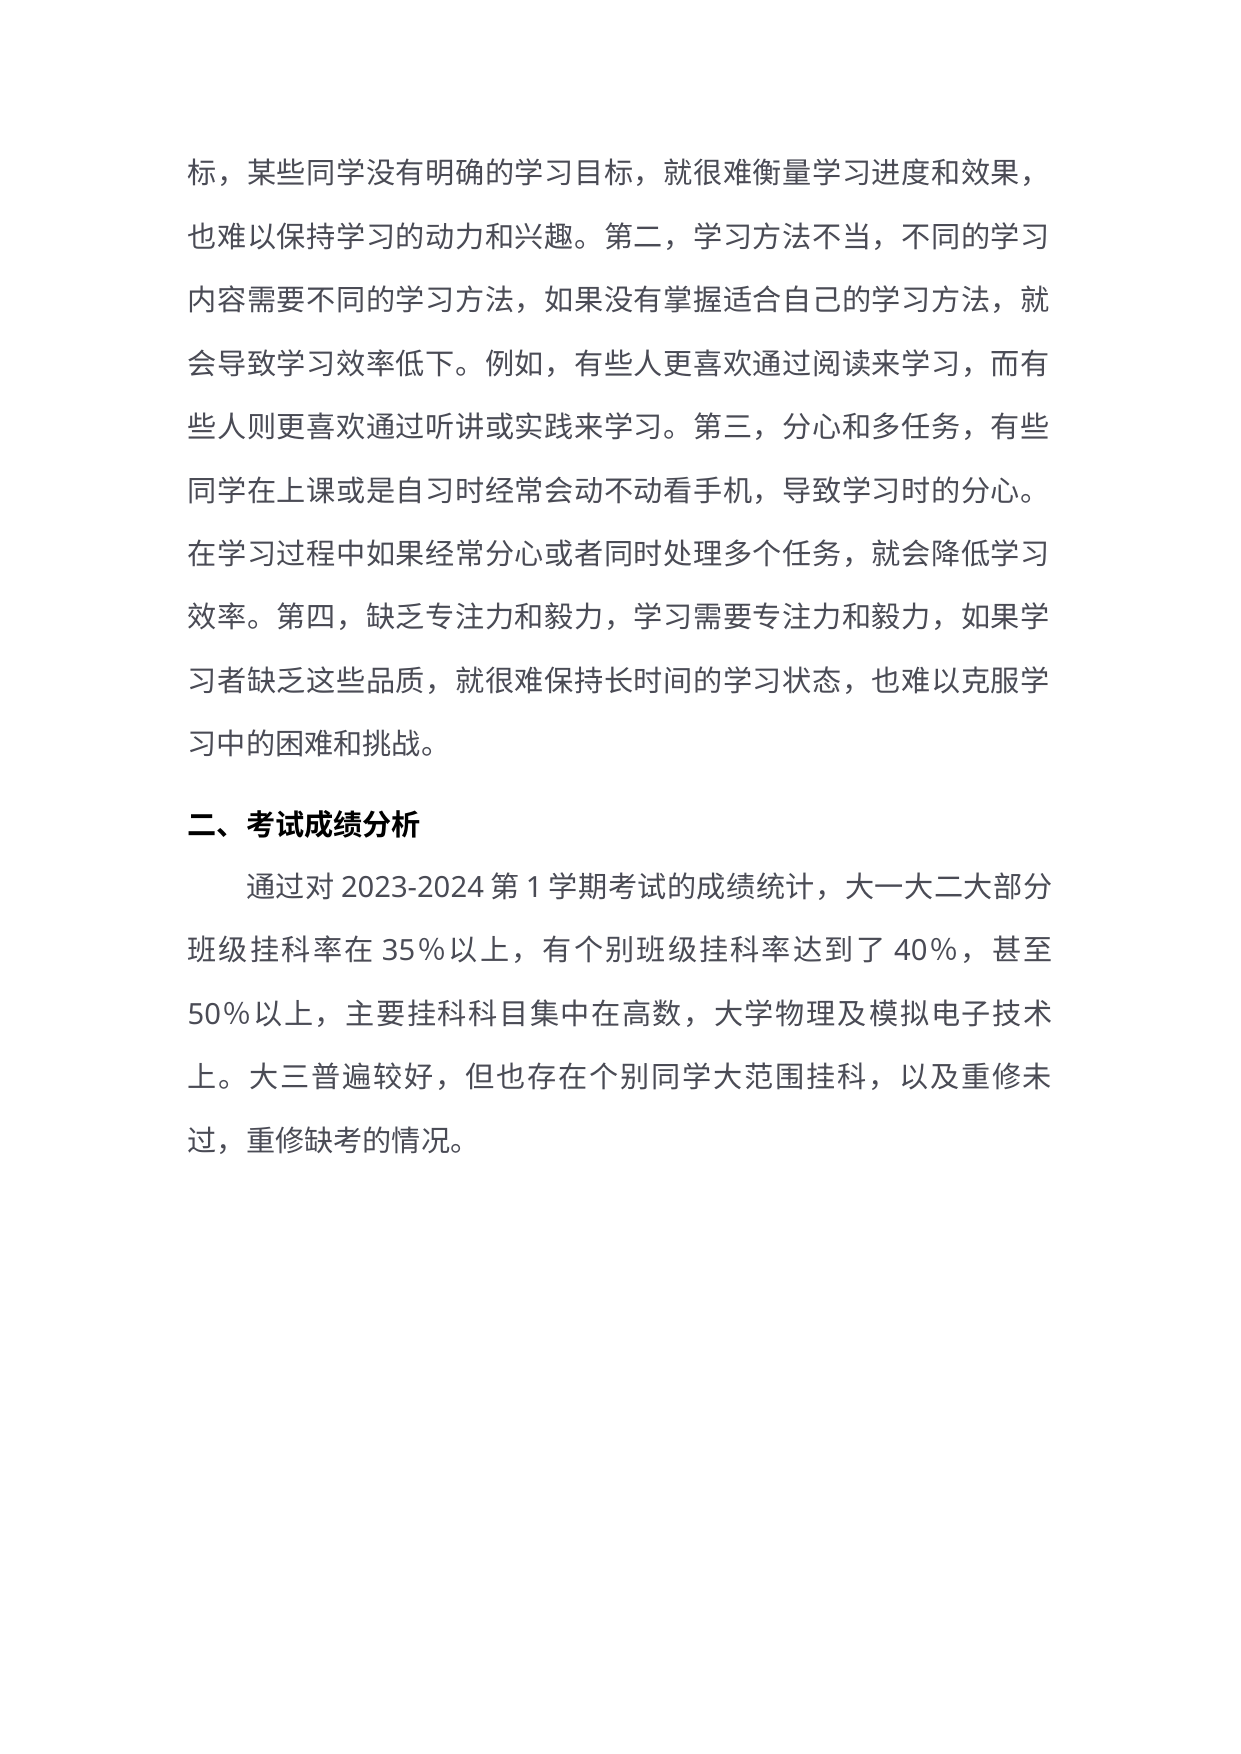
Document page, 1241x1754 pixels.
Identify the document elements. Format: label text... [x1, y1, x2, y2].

text 二、考试成绩分析 [187, 801, 1053, 843]
text 通过对2023-2024第1学期考试的成绩统计，大一大二大部分班级挂科率在35％以上，有个别班级挂科率达到了40％，甚至50％以上，主要挂科科目集中在高数，大学物理及模拟电子技术上。大三普遍较好，但也存在个别同学大范围挂科，以及重修未过，重修缺考的情况。 [187, 863, 1053, 1160]
